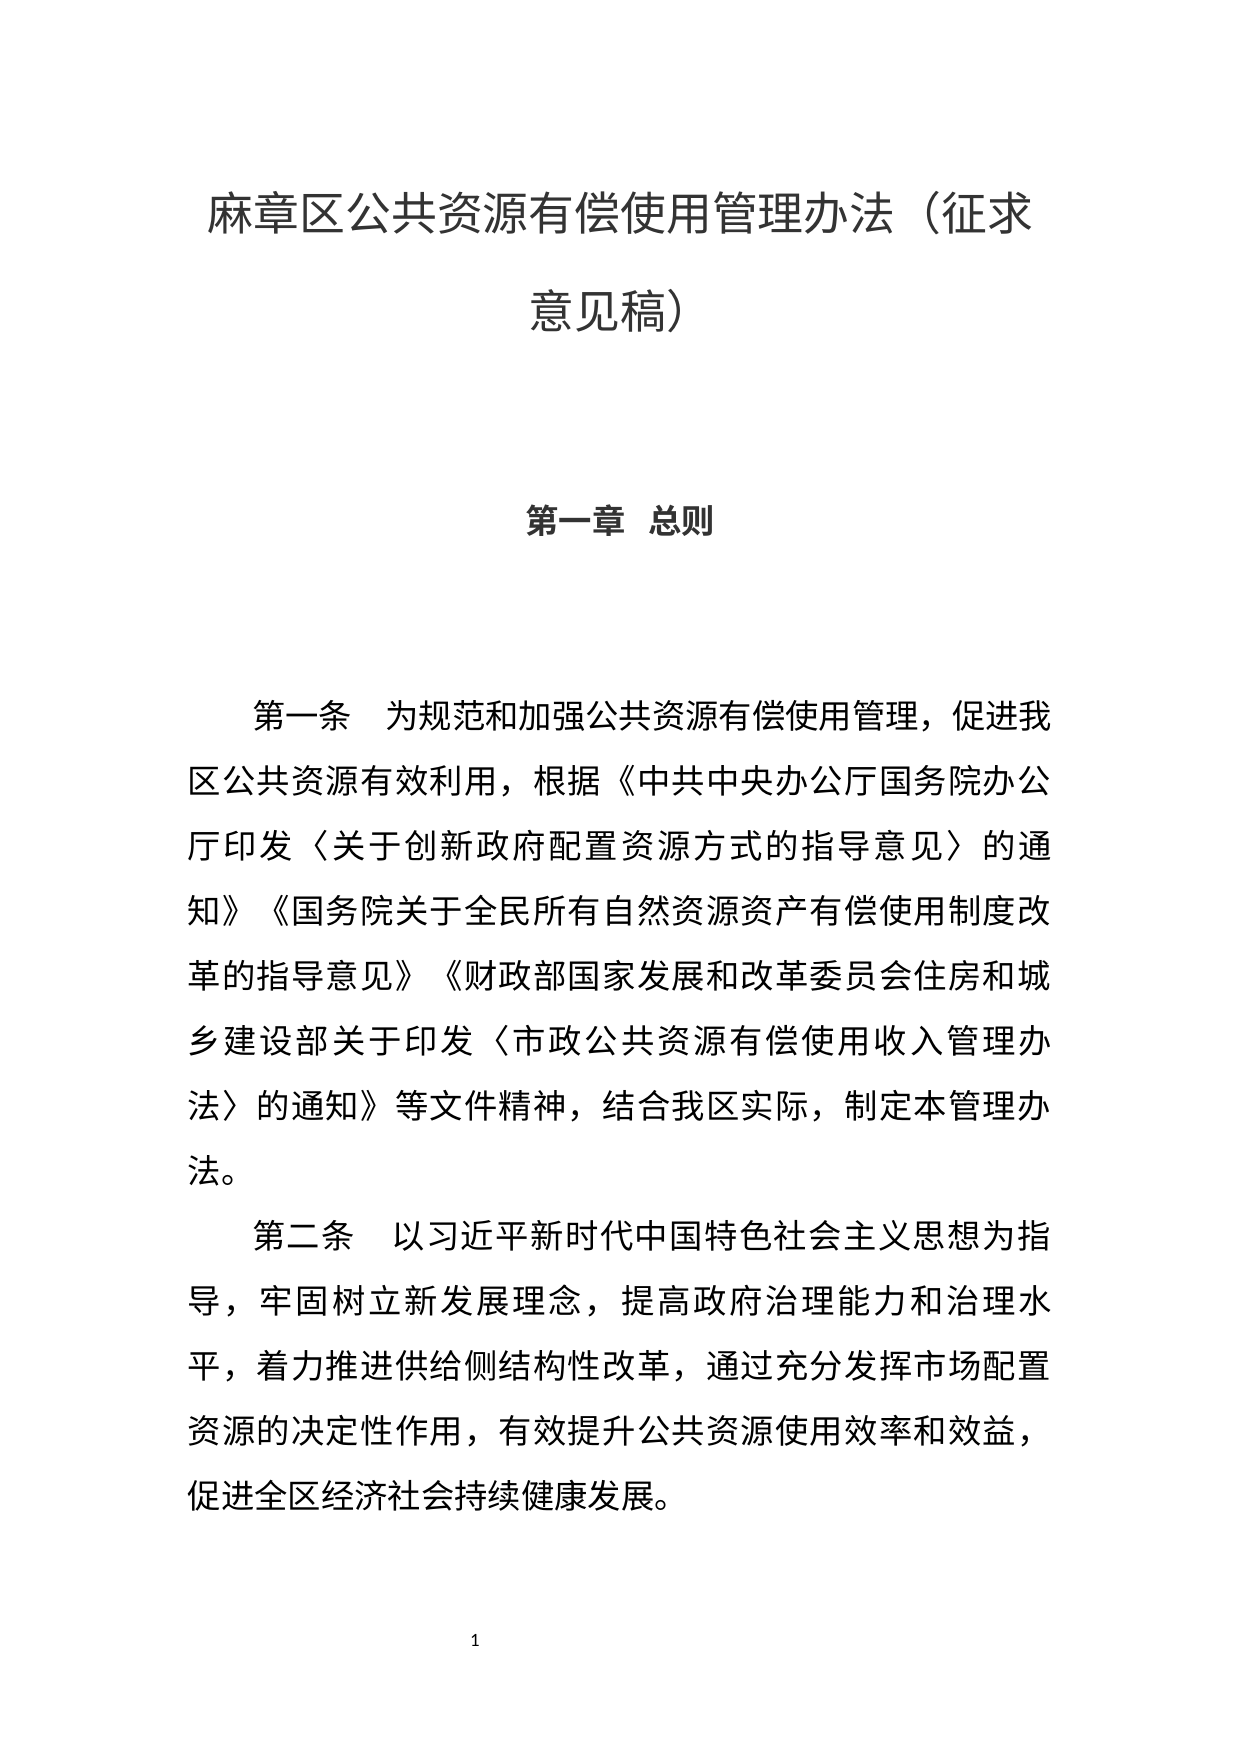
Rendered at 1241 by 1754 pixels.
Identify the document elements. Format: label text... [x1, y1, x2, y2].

text 第二条 以习近平新时代中国特色社会主义思想为指导，牢固树立新发展理念，提高政府治理能力和治理水平，着力推进供给侧结构性改革，通过充分发挥市场配置资源的决定性作用，有效提升公共资源使用效率和效益，促进全区经济社会持续健康发展。 [187, 1202, 1053, 1527]
text 第一章 总则 [187, 487, 1053, 552]
text 第一条 为规范和加强公共资源有偿使用管理，促进我区公共资源有效利用，根据《中共中央办公厅国务院办公厅印发〈关于创新政府配置资源方式的指导意见〉的通知》《国务院关于全民所有自然资源资产有偿使用制度改革的指导意见》《财政部国家发展和改革委员会住房和城乡建设部关于印发〈市政公共资源有偿使用收入管理办法〉的通知》等文件精神，结合我区实际，制定本管理办法。 [187, 682, 1053, 1202]
text 麻章区公共资源有偿使用管理办法（征求意见稿） [187, 162, 1053, 357]
